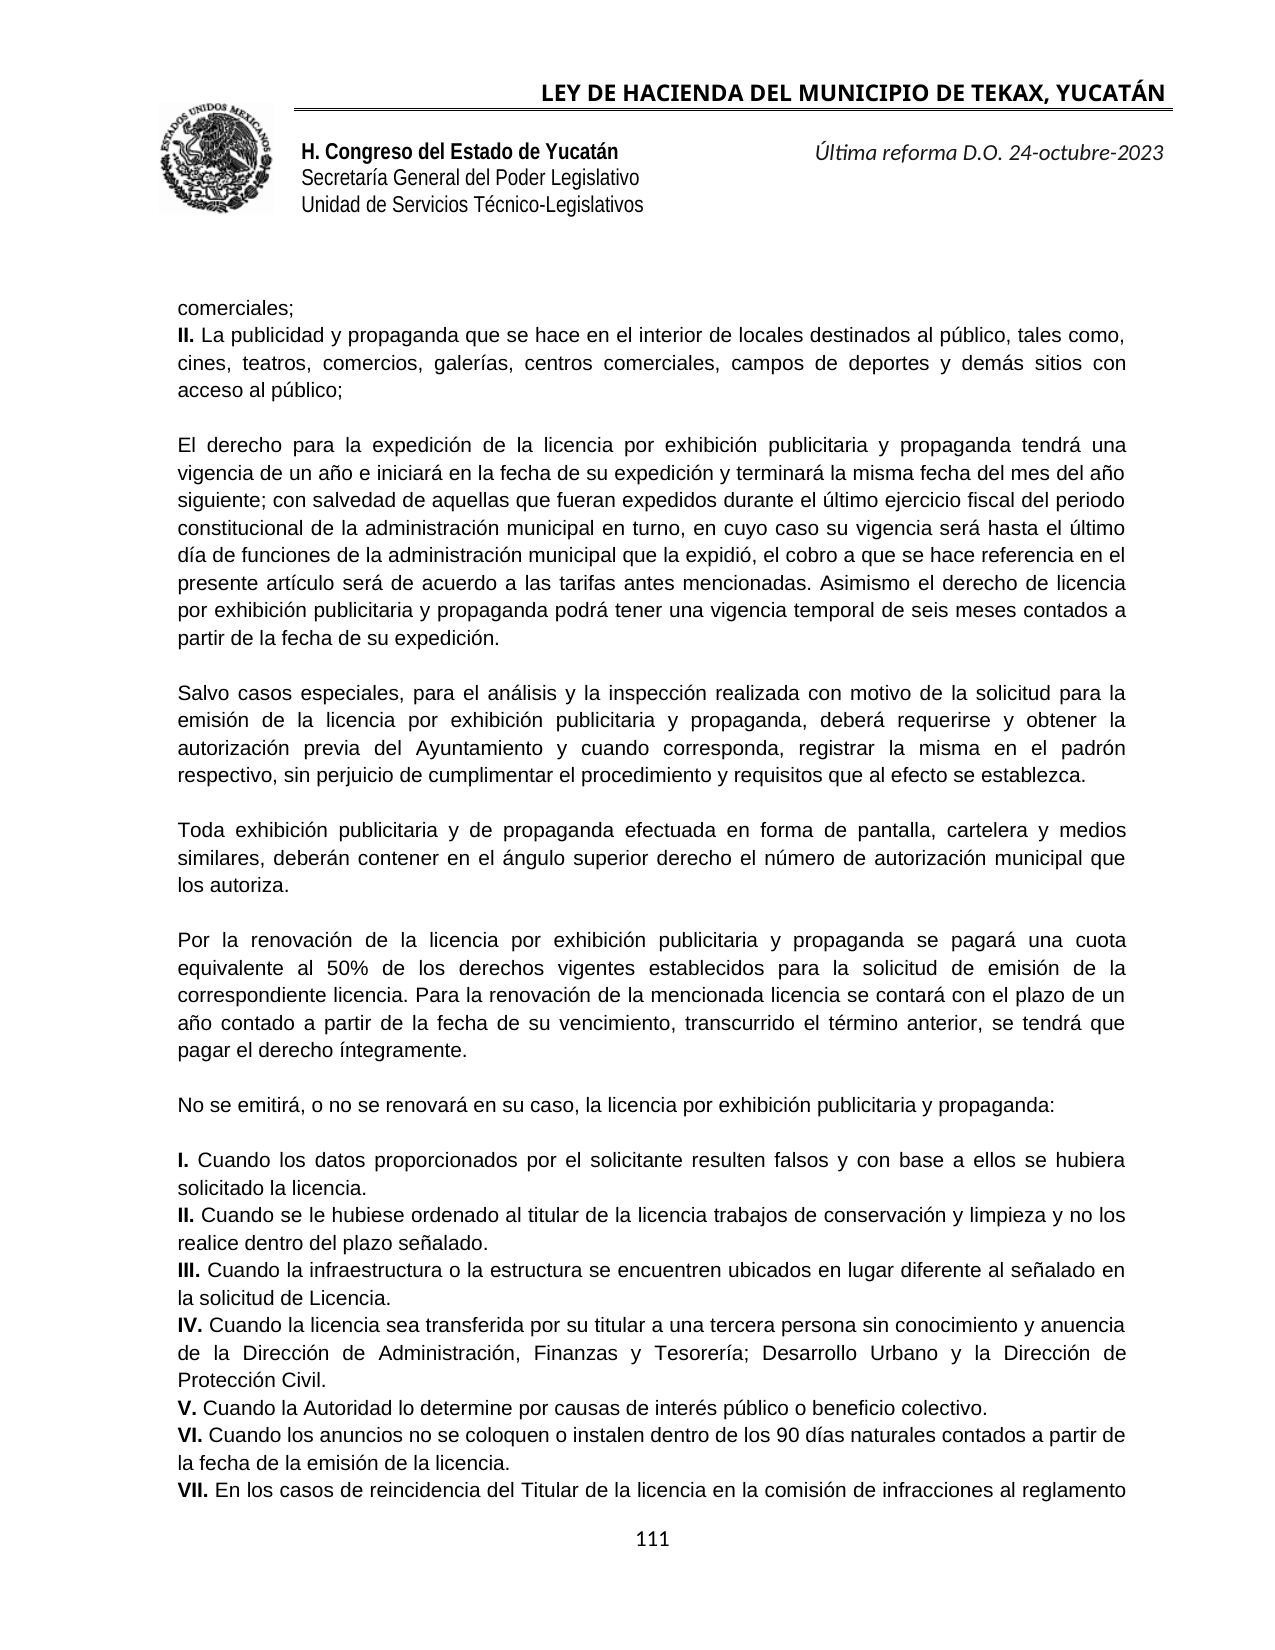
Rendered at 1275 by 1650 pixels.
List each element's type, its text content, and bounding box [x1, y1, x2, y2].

text III. Cuando la infraestructura o la estructura se encuentren ubicados en lugar diferente al señalado en la solicitud de Licencia. [177, 1258, 1127, 1309]
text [177, 1478, 1127, 1502]
text No se emitirá, o no se renovará en su caso, la licencia por exhibición publicitaria y propaganda: [177, 1093, 1127, 1117]
text El derecho para la expedición de la licencia por exhibición publicitaria y propaganda tendrá una vigencia de un año e iniciará en la fecha de su expedición y terminará la misma fecha del mes del año siguiente; con salvedad de aquellas que fueran expedidos durante el último ejercicio fiscal del periodo constitucional de la administración municipal en turno, en cuyo caso su vigencia será hasta el último día de funciones de la administración municipal que la expidió, el cobro a que se hace referencia en el presente artículo será de acuerdo a las tarifas antes mencionadas. Asimismo el derecho de licencia por exhibición publicitaria y propaganda podrá tener una vigencia temporal de seis meses contados a partir de la fecha de su expedición. [177, 433, 1127, 649]
text IV. Cuando la licencia sea transferida por su titular a una tercera persona sin conocimiento y anuencia de la Dirección de Administración, Finanzas y Tesorería; Desarrollo Urbano y la Dirección de Protección Civil. [177, 1313, 1127, 1392]
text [177, 295, 1127, 402]
text Toda exhibición publicitaria y de propaganda efectuada en forma de pantalla, cartelera y medios similares, deberán contener en el ángulo superior derecho el número de autorización municipal que los autoriza. [177, 818, 1127, 897]
text Por la renovación de la licencia por exhibición publicitaria y propaganda se pagará una cuota equivalente al 50% de los derechos vigentes establecidos para la solicitud de emisión de la correspondiente licencia. Para la renovación de la mencionada licencia se contará con el plazo de un año contado a partir de la fecha de su vencimiento, transcurrido el término anterior, se tendrá que pagar el derecho íntegramente. [177, 928, 1127, 1062]
text V. Cuando la Autoridad lo determine por causas de interés público o beneficio colectivo. [177, 1395, 1127, 1419]
text I. Cuando los datos proporcionados por el solicitante resulten falsos y con base a ellos se hubiera solicitado la licencia. [177, 1148, 1127, 1199]
text Salvo casos especiales, para el análisis y la inspección realizada con motivo de la solicitud para la emisión de la licencia por exhibición publicitaria y propaganda, deberá requerirse y obtener la autorización previa del Ayuntamiento y cuando corresponda, registrar la misma en el padrón respectivo, sin perjuicio de cumplimentar el procedimiento y requisitos que al efecto se establezca. [177, 680, 1127, 787]
text II. Cuando se le hubiese ordenado al titular de la licencia trabajos de conservación y limpieza y no los realice dentro del plazo señalado. [177, 1203, 1127, 1254]
text VI. Cuando los anuncios no se coloquen o instalen dentro de los 90 días naturales contados a partir de la fecha de la emisión de la licencia. [177, 1423, 1127, 1474]
